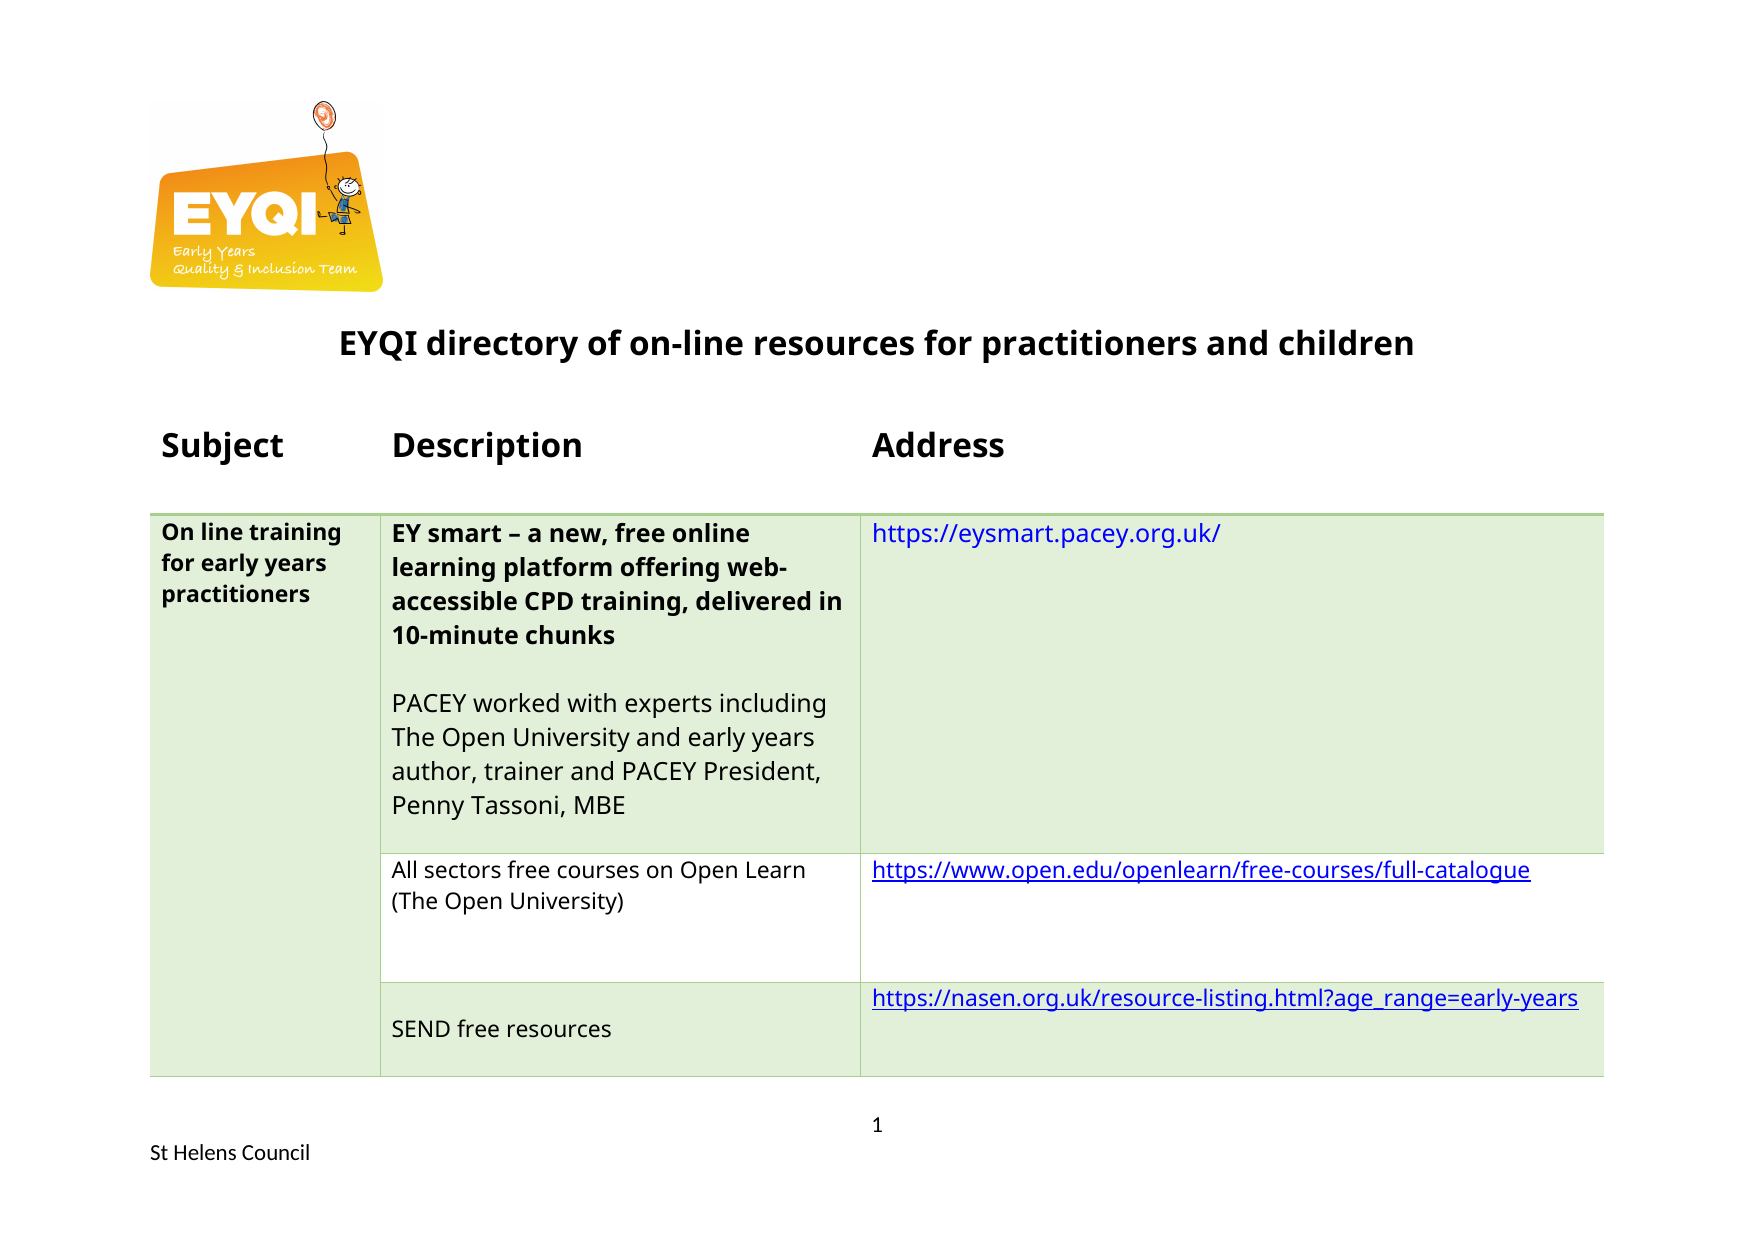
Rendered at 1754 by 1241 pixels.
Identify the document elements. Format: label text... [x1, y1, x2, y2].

table_cell SEND free resources [381, 983, 860, 1076]
table_header Address [861, 422, 1604, 512]
table_cell On line training for early years practitioners [150, 516, 380, 1076]
table_cell All sectors free courses on Open Learn (The Open University) [381, 854, 860, 982]
table_header Subject [150, 422, 380, 512]
table_cell EY smart – a new, free online learning platform offering web-accessible CPD training, delivered in 10-minute chunks PACEY worked with experts including The Open University and early years author, trainer and PACEY President, Penny Tassoni, MBE [381, 516, 860, 853]
table_header Description [380, 422, 861, 512]
table_cell https://eysmart.pacey.org.uk/ [861, 516, 1604, 853]
picture [150, 101, 383, 292]
table_cell https://www.open.edu/openlearn/free-courses/full-catalogue [861, 854, 1604, 982]
table_cell https://nasen.org.uk/resource-listing.html?age_range=early-years [861, 983, 1604, 1076]
